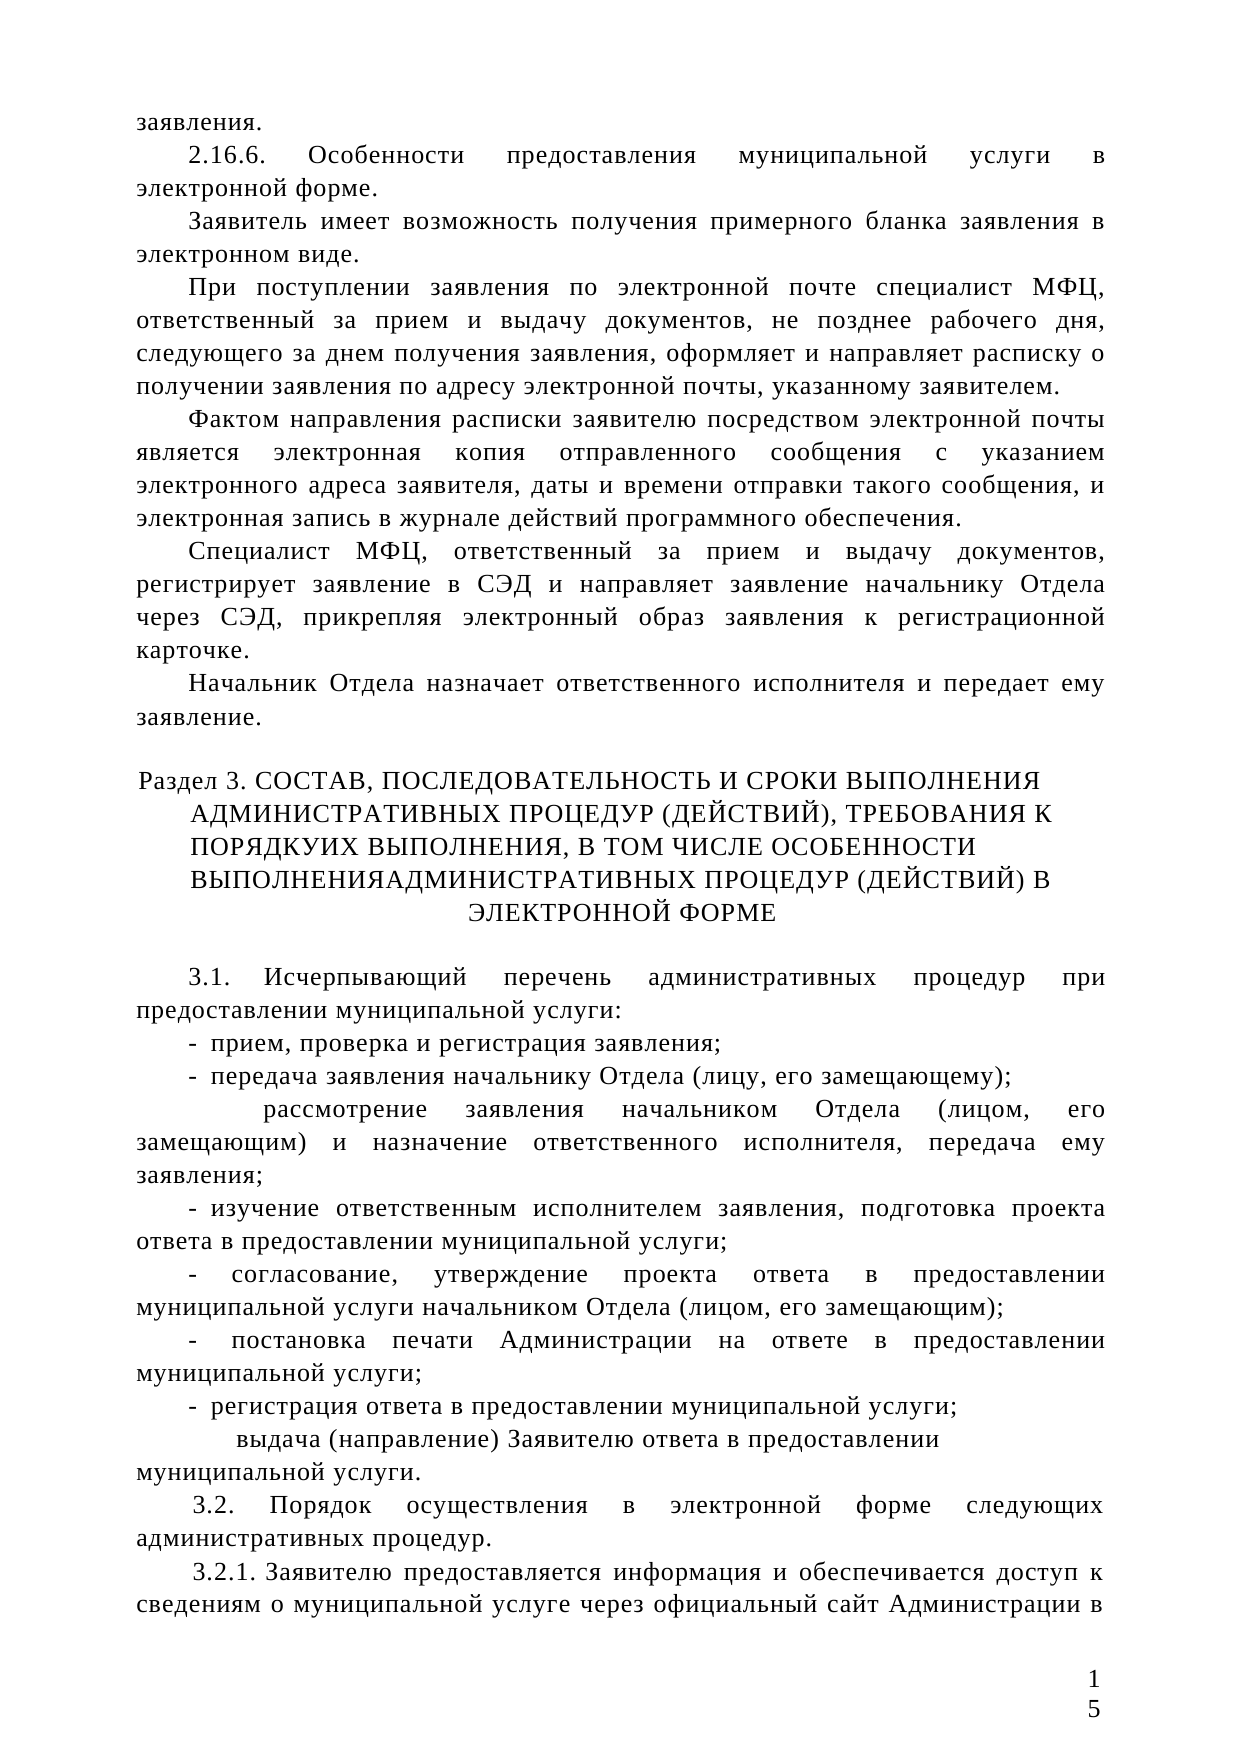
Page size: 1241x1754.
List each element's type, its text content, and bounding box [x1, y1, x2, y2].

list согласование, утверждение проекта ответа в предоставлении муниципальной услуги начальником Отдела (лицом, его замещающим); [136, 1256, 1106, 1322]
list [136, 104, 1106, 137]
text Фактом направления расписки заявителю посредством электронной почты является электронная копия отправленного сообщения с указанием электронного адреса заявителя, даты и времени отправки такого сообщения, и электронная запись в журнале действий программного обеспечения. [136, 401, 1106, 533]
text Раздел 3. СОСТАВ, ПОСЛЕДОВАТЕЛЬНОСТЬ И СРОКИ ВЫПОЛНЕНИЯ АДМИНИСТРАТИВНЫХ ПРОЦЕДУР (ДЕЙСТВИЙ), ТРЕБОВАНИЯ К ПОРЯДКУИХ ВЫПОЛНЕНИЯ, В ТОМ ЧИСЛЕ ОСОБЕННОСТИ ВЫПОЛНЕНИЯАДМИНИСТРАТИВНЫХ ПРОЦЕДУР (ДЕЙСТВИЙ) В [138, 763, 1106, 895]
list Исчерпывающий перечень административных процедур при предоставлении муниципальной услуги: [136, 959, 1106, 1025]
list постановка печати Администрации на ответе в предоставлении муниципальной услуги; [136, 1322, 1106, 1388]
text При поступлении заявления по электронной почте специалист МФЦ, ответственный за прием и выдачу документов, не позднее рабочего дня, следующего за днем получения заявления, оформляет и направляет расписку о получении заявления по адресу электронной почты, указанному заявителем. [136, 269, 1106, 401]
text Начальник Отдела назначает ответственного исполнителя и передает ему заявление. [136, 666, 1106, 732]
list регистрация ответа в предоставлении муниципальной услуги; [136, 1388, 1108, 1421]
list изучение ответственным исполнителем заявления, подготовка проекта ответа в предоставлении муниципальной услуги; [136, 1190, 1106, 1256]
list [136, 1553, 1104, 1619]
text 3.2. Порядок осуществления в электронной форме следующих административных процедур. [136, 1487, 1104, 1553]
text Заявитель имеет возможность получения примерного бланка заявления в электронном виде. [136, 203, 1106, 269]
text Специалист МФЦ, ответственный за прием и выдачу документов, регистрирует заявление в СЭД и направляет заявление начальнику Отдела через СЭД, прикрепляя электронный образ заявления к регистрационной карточке. [136, 533, 1106, 666]
list Особенности предоставления муниципальной услуги в электронной форме. [136, 137, 1106, 203]
text ЭЛЕКТРОННОЙ ФОРМЕ [136, 895, 1108, 928]
text выдача (направление) Заявителю ответа в предоставлении муниципальной услуги. [136, 1421, 1106, 1487]
list передача заявления начальнику Отдела (лицу, его замещающему); [136, 1058, 1108, 1091]
list прием, проверка и регистрация заявления; [136, 1025, 1108, 1058]
text рассмотрение заявления начальником Отдела (лицом, его замещающим) и назначение ответственного исполнителя, передача ему заявления; [136, 1091, 1106, 1190]
